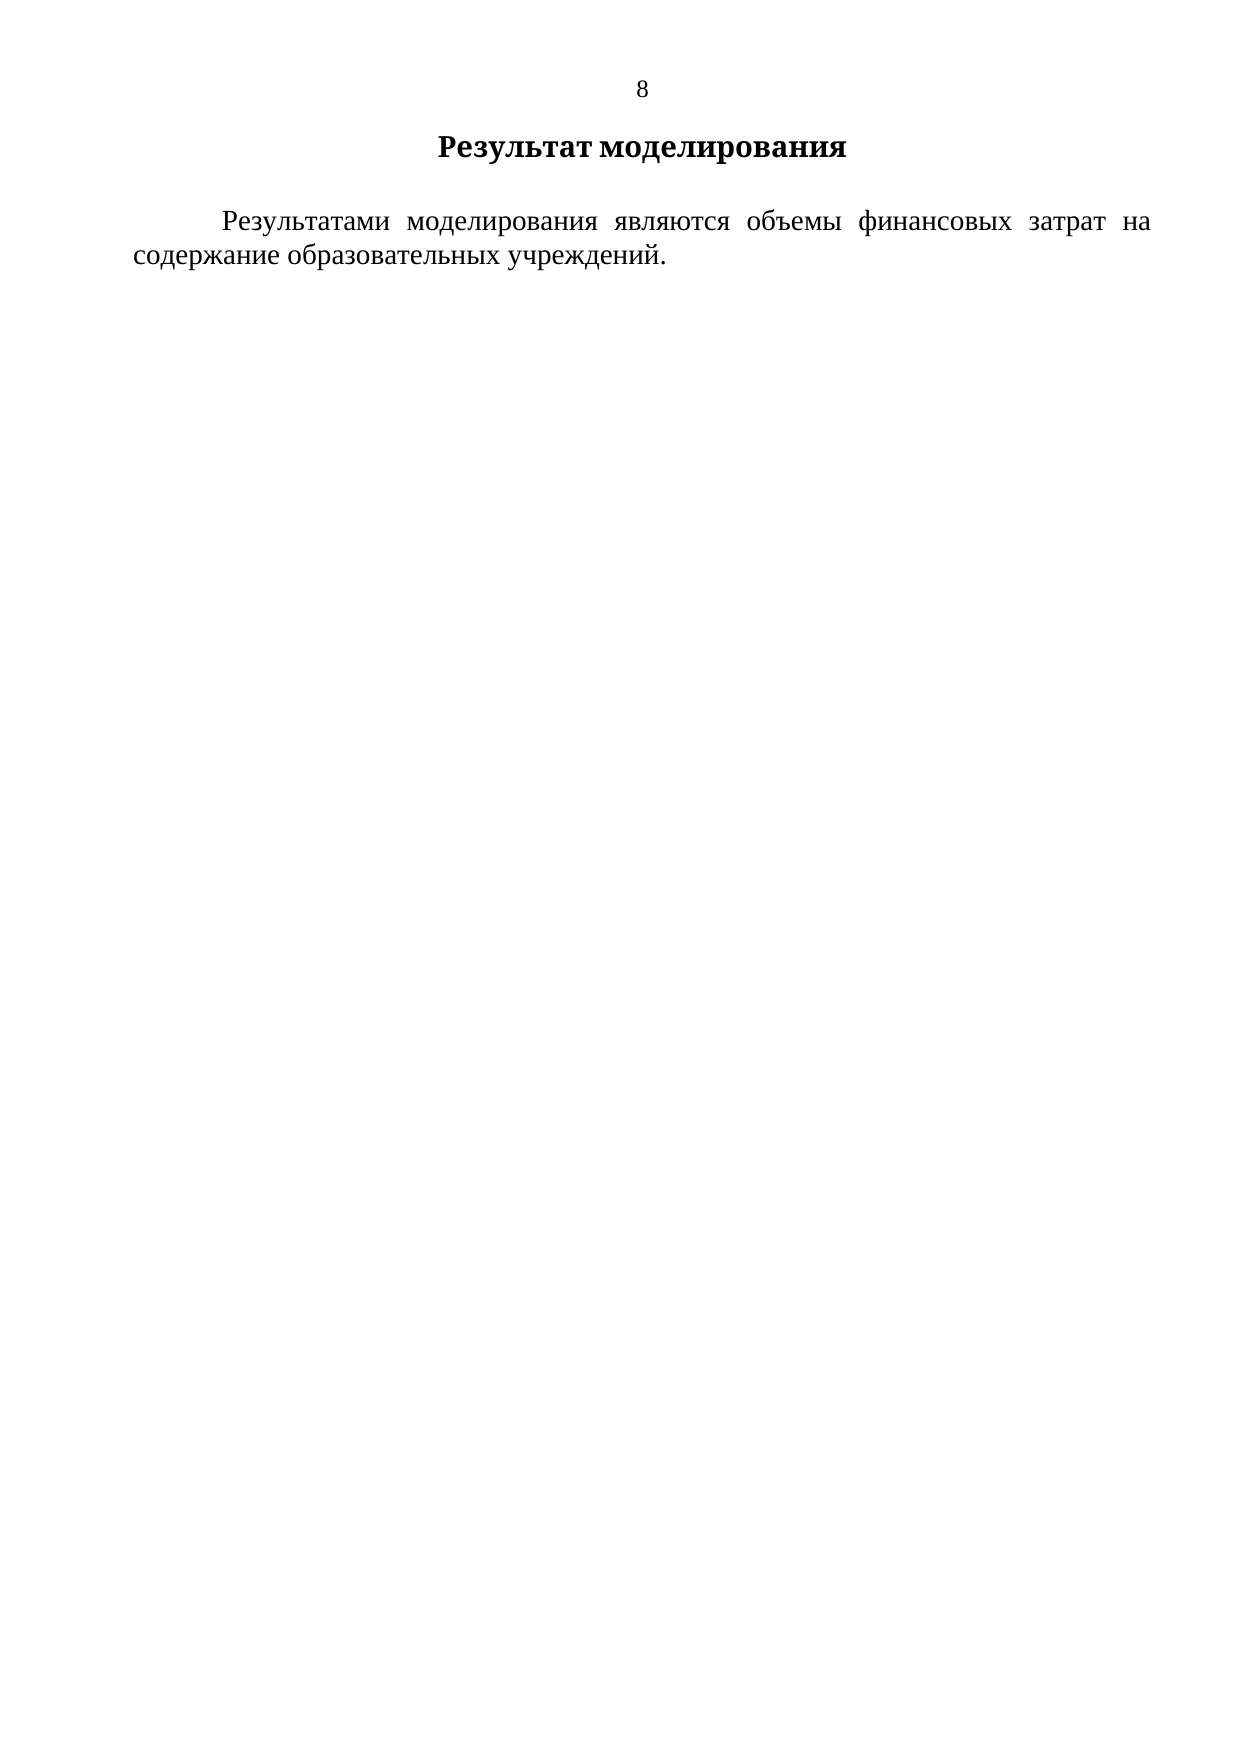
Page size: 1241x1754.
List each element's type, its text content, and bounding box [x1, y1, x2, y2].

text Результатами моделирования являются объемы финансовых затрат на содержание образовательных учреждений. [133, 203, 1152, 270]
subtitle Результат моделирования [133, 131, 1152, 165]
